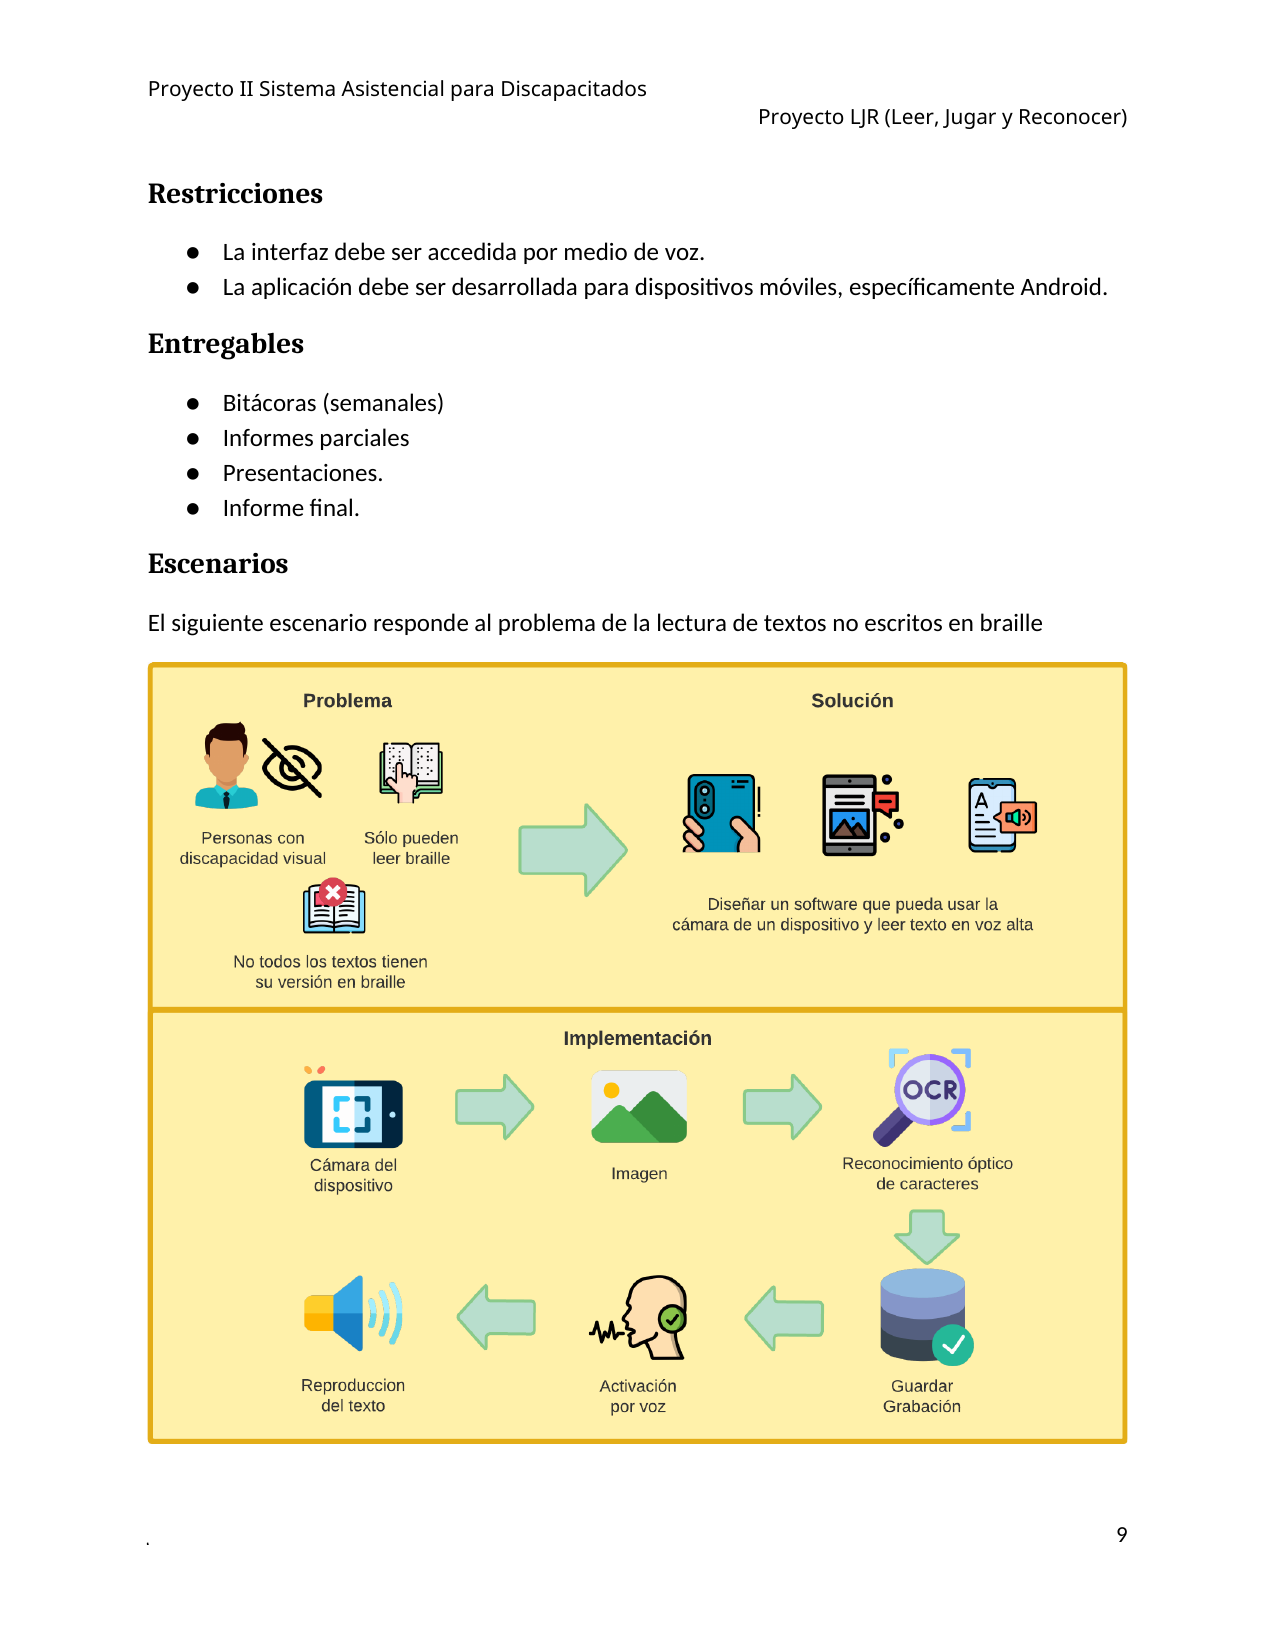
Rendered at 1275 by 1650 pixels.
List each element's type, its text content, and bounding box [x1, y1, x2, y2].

list Informes parciales [185, 422, 1127, 452]
text Escenarios [148, 548, 1127, 581]
list La interfaz debe ser accedida por medio de voz. [185, 237, 1127, 267]
text El siguiente escenario responde al problema de la lectura de textos no escritos en braille [148, 607, 1127, 637]
picture [147, 662, 1128, 1444]
text Entregables [148, 327, 1127, 361]
list Bitácoras (semanales) [185, 387, 1127, 417]
list La aplicación debe ser desarrollada para dispositivos móviles, específicamente Android. [185, 272, 1127, 302]
list Informe final. [185, 492, 1127, 522]
text Restricciones [148, 177, 1127, 211]
list Presentaciones. [185, 457, 1127, 487]
